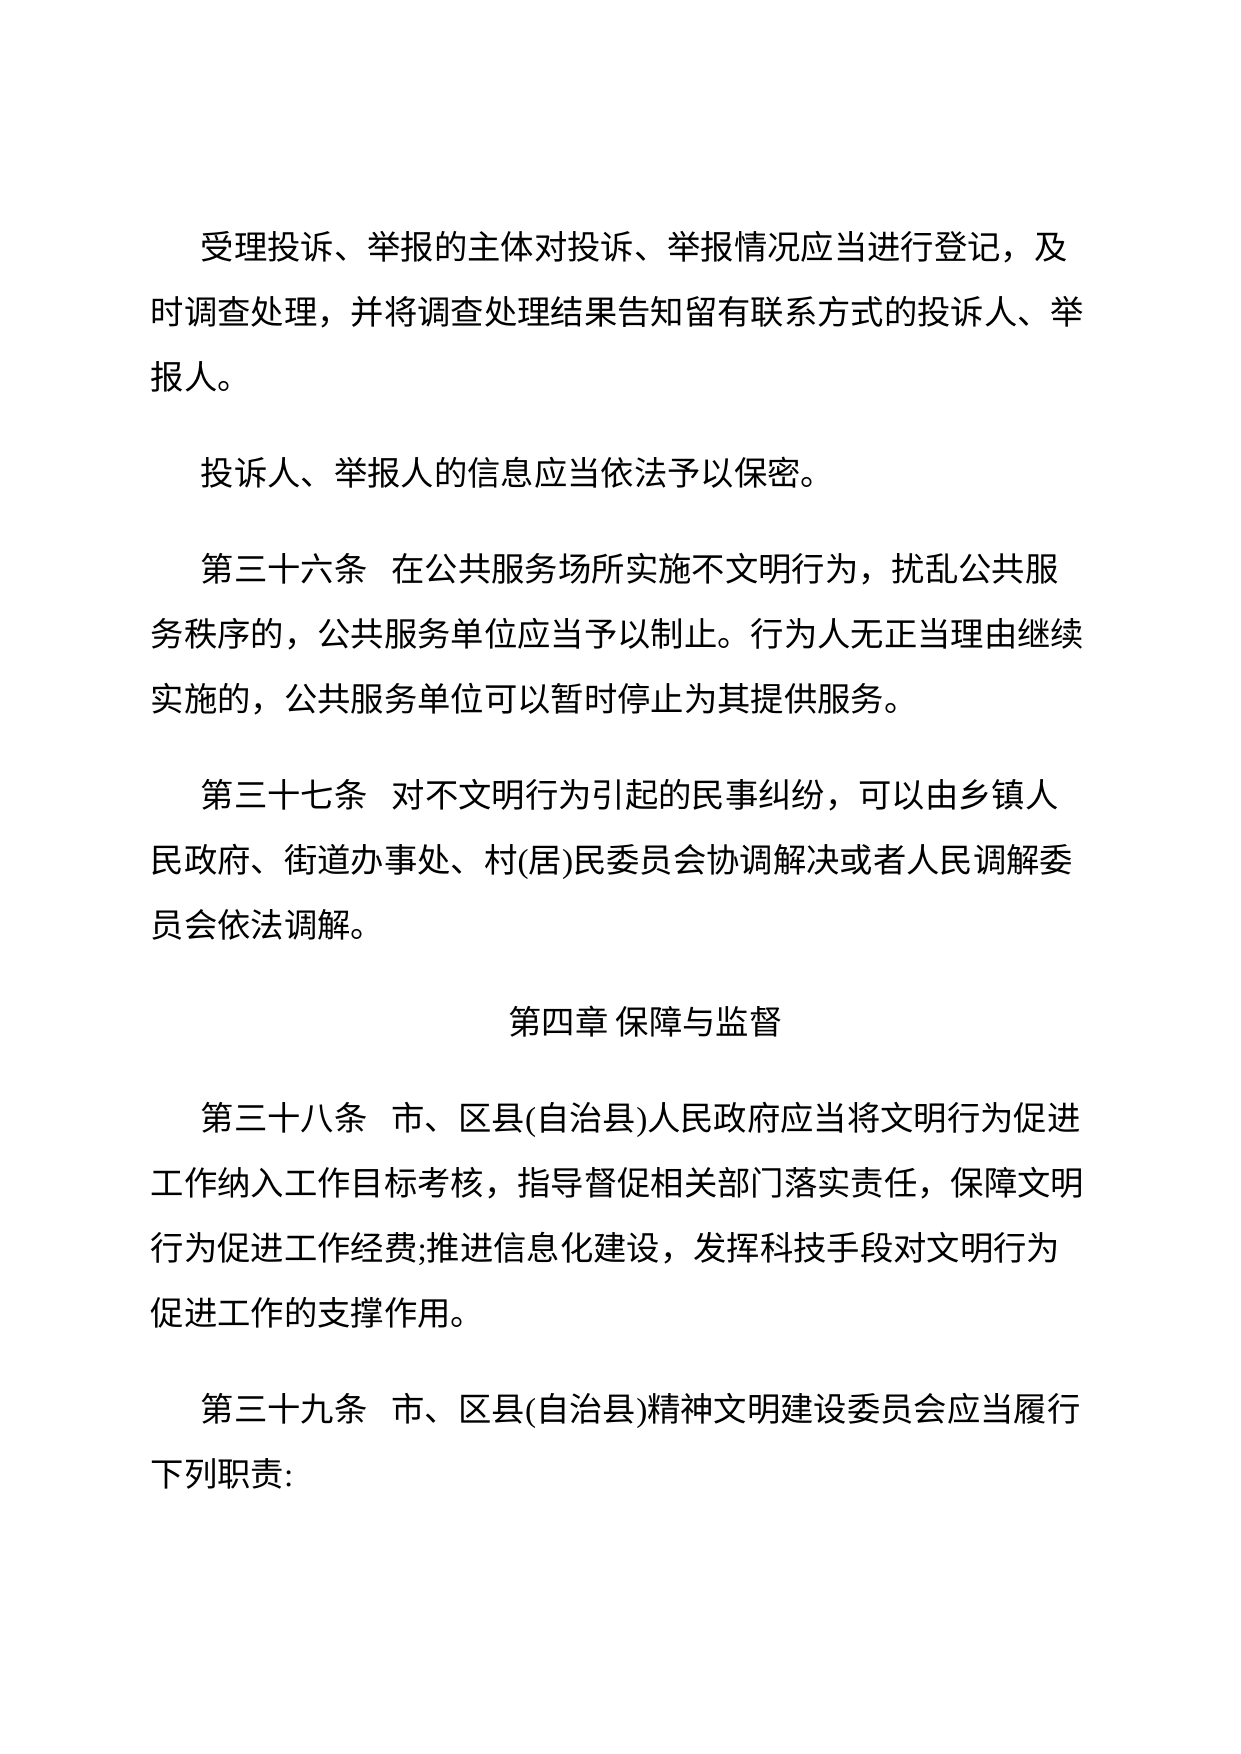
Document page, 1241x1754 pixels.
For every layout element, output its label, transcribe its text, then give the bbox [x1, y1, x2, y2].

text 第三十九条 市、区县(自治县)精神文明建设委员会应当履行下列职责: [151, 1375, 1089, 1505]
text 第四章 保障与监督 [151, 987, 1089, 1052]
text 第三十七条 对不文明行为引起的民事纠纷，可以由乡镇人民政府、街道办事处、村(居)民委员会协调解决或者人民调解委员会依法调解。 [151, 761, 1089, 956]
text 第三十六条 在公共服务场所实施不文明行为，扰乱公共服务秩序的，公共服务单位应当予以制止。行为人无正当理由继续实施的，公共服务单位可以暂时停止为其提供服务。 [151, 535, 1089, 730]
text 第三十八条 市、区县(自治县)人民政府应当将文明行为促进工作纳入工作目标考核，指导督促相关部门落实责任，保障文明行为促进工作经费;推进信息化建设，发挥科技手段对文明行为促进工作的支撑作用。 [151, 1083, 1089, 1343]
text 投诉人、举报人的信息应当依法予以保密。 [151, 438, 1089, 503]
text 受理投诉、举报的主体对投诉、举报情况应当进行登记，及时调查处理，并将调查处理结果告知留有联系方式的投诉人、举报人。 [151, 212, 1089, 407]
